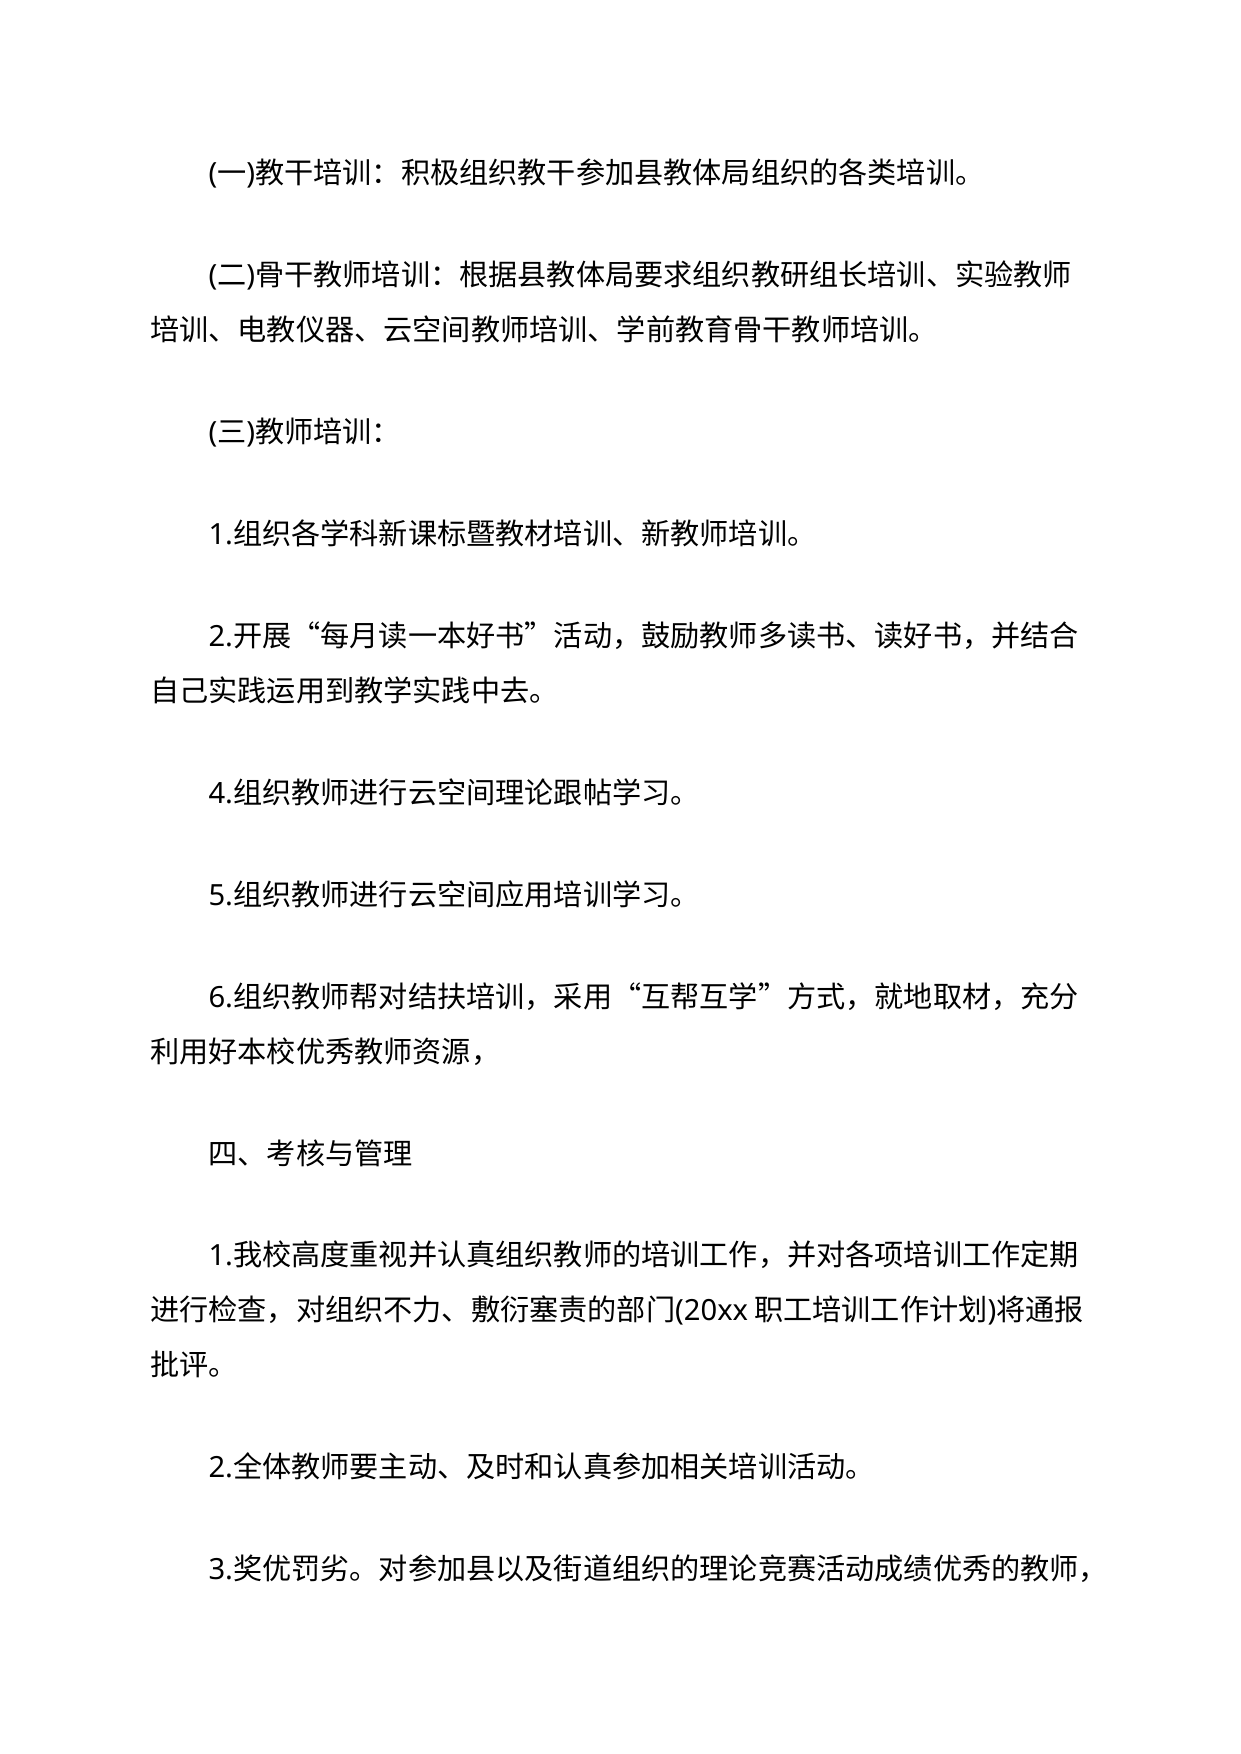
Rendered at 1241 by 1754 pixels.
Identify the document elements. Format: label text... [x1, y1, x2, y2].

text 5.组织教师进行云空间应用培训学习。 [150, 871, 1090, 914]
text 2.开展“每月读一本好书”活动，鼓励教师多读书、读好书，并结合自己实践运用到教学实践中去。 [150, 613, 1090, 710]
text 6.组织教师帮对结扶培训，采用“互帮互学”方式，就地取材，充分利用好本校优秀教师资源， [150, 973, 1090, 1071]
text 四、考核与管理 [150, 1130, 1090, 1172]
text (二)骨干教师培训：根据县教体局要求组织教研组长培训、实验教师培训、电教仪器、云空间教师培训、学前教育骨干教师培训。 [150, 252, 1090, 349]
text (三)教师培训： [150, 409, 1090, 451]
text 2.全体教师要主动、及时和认真参加相关培训活动。 [150, 1444, 1090, 1486]
text (一)教干培训：积极组织教干参加县教体局组织的各类培训。 [150, 150, 1090, 192]
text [150, 1546, 1090, 1588]
text 4.组织教师进行云空间理论跟帖学习。 [150, 769, 1090, 812]
text 1.我校高度重视并认真组织教师的培训工作，并对各项培训工作定期进行检查，对组织不力、敷衍塞责的部门(20xx职工培训工作计划)将通报批评。 [150, 1232, 1090, 1384]
text 1.组织各学科新课标暨教材培训、新教师培训。 [150, 511, 1090, 553]
